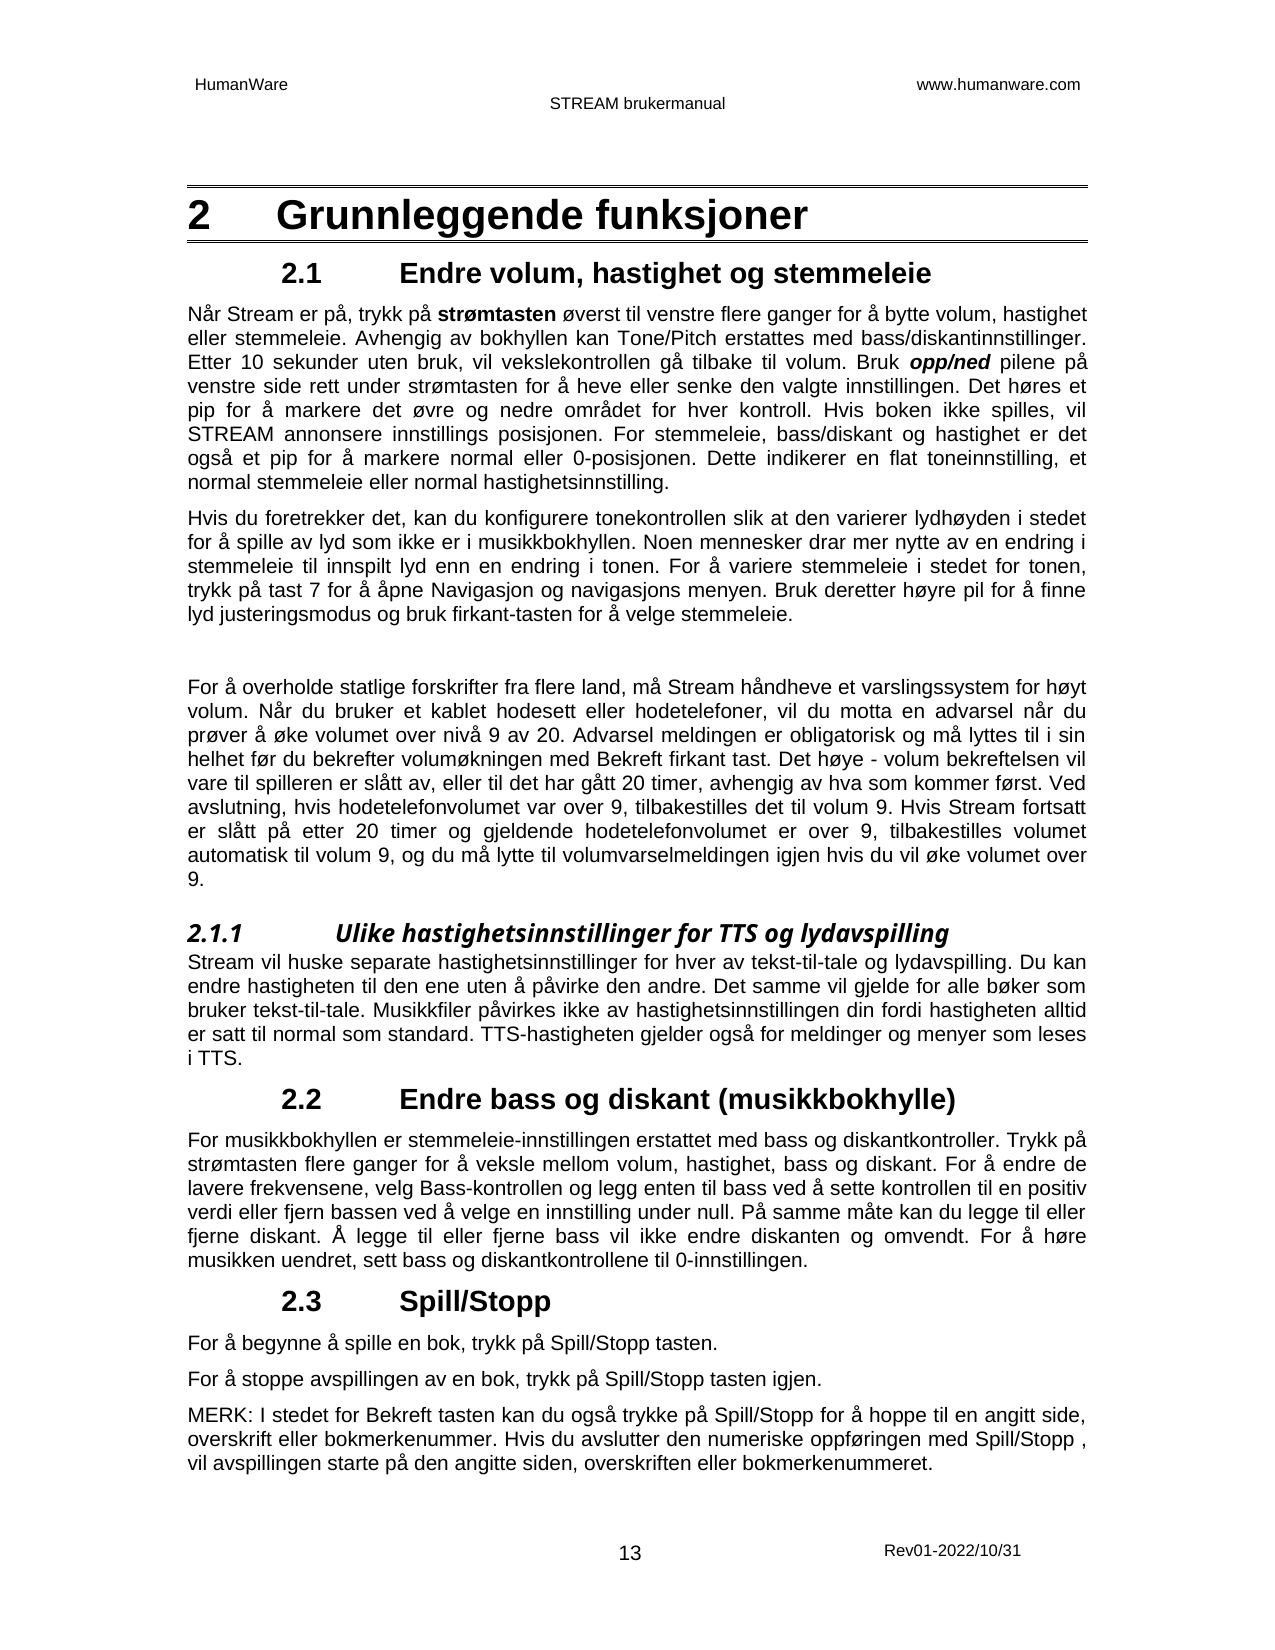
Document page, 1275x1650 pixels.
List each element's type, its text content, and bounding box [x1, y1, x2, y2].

subtitle Endre bass og diskant (musikkbokhylle) [281, 1082, 1088, 1116]
text Hvis du foretrekker det, kan du konfigurere tonekontrollen slik at den varierer lydhøyden i stedet for å spille av lyd som ikke er i musikkbokhyllen. Noen mennesker drar mer nytte av en endring i stemmeleie til innspilt lyd enn en endring i tonen. For å variere stemmeleie i stedet for tonen, trykk på tast 7 for å åpne Navigasjon og navigasjons menyen. Bruk deretter høyre pil for å finne lyd justeringsmodus og bruk firkant-tasten for å velge stemmeleie. [187, 506, 1088, 626]
subtitle Grunnleggende funksjoner [187, 188, 1088, 240]
text MERK: I stedet for Bekreft tasten kan du også trykke på Spill/Stopp for å hoppe til en angitt side, overskrift eller bokmerkenummer. Hvis du avslutter den numeriske oppføringen med Spill/Stopp , vil avspillingen starte på den angitte siden, overskriften eller bokmerkenummeret. [187, 1403, 1088, 1475]
text For å stoppe avspillingen av en bok, trykk på Spill/Stopp tasten igjen. [187, 1367, 1088, 1391]
subtitle Endre volum, hastighet og stemmeleie [281, 256, 1088, 289]
text For å overholde statlige forskrifter fra flere land, må Stream håndheve et varslingssystem for høyt volum. Når du bruker et kablet hodesett eller hodetelefoner, vil du motta en advarsel når du prøver å øke volumet over nivå 9 av 20. Advarsel meldingen er obligatorisk og må lyttes til i sin helhet før du bekrefter volumøkningen med Bekreft firkant tast. Det høye - volum bekreftelsen vil vare til spilleren er slått av, eller til det har gått 20 timer, avhengig av hva som kommer først. Ved avslutning, hvis hodetelefonvolumet var over 9, tilbakestilles det til volum 9. Hvis Stream fortsatt er slått på etter 20 timer og gjeldende hodetelefonvolumet er over 9, tilbakestilles volumet automatisk til volum 9, og du må lytte til volumvarselmeldingen igjen hvis du vil øke volumet over 9. [187, 675, 1088, 891]
subtitle Spill/Stopp [281, 1284, 1088, 1318]
text Stream vil huske separate hastighetsinnstillinger for hver av tekst-til-tale og lydavspilling. Du kan endre hastigheten til den ene uten å påvirke den andre. Det samme vil gjelde for alle bøker som bruker tekst-til-tale. Musikkfiler påvirkes ikke av hastighetsinnstillingen din fordi hastigheten alltid er satt til normal som standard. TTS-hastigheten gjelder også for meldinger og menyer som leses i TTS. [187, 950, 1088, 1069]
text For musikkbokhyllen er stemmeleie-innstillingen erstattet med bass og diskantkontroller. Trykk på strømtasten flere ganger for å veksle mellom volum, hastighet, bass og diskant. For å endre de lavere frekvensene, velg Bass-kontrollen og legg enten til bass ved å sette kontrollen til en positiv verdi eller fjern bassen ved å velge en innstilling under null. På samme måte kan du legge til eller fjerne diskant. Å legge til eller fjerne bass vil ikke endre diskanten og omvendt. For å høre musikken uendret, sett bass og diskantkontrollene til 0-innstillingen. [187, 1128, 1088, 1272]
text Når Stream er på, trykk på strømtasten øverst til venstre flere ganger for å bytte volum, hastighet eller stemmeleie. Avhengig av bokhyllen kan Tone/Pitch erstattes med bass/diskantinnstillinger. Etter 10 sekunder uten bruk, vil vekslekontrollen gå tilbake til volum. Bruk opp/ned pilene på venstre side rett under strømtasten for å heve eller senke den valgte innstillingen. Det høres et pip for å markere det øvre og nedre området for hver kontroll. Hvis boken ikke spilles, vil STREAM annonsere innstillings posisjonen. For stemmeleie, bass/diskant og hastighet er det også et pip for å markere normal eller 0-posisjonen. Dette indikerer en flat toneinnstilling, et normal stemmeleie eller normal hastighetsinnstilling. [187, 302, 1088, 494]
text For å begynne å spille en bok, trykk på Spill/Stopp tasten. [187, 1330, 1088, 1354]
subtitle Ulike hastighetsinnstillinger for TTS og lydavspilling [187, 916, 1088, 950]
